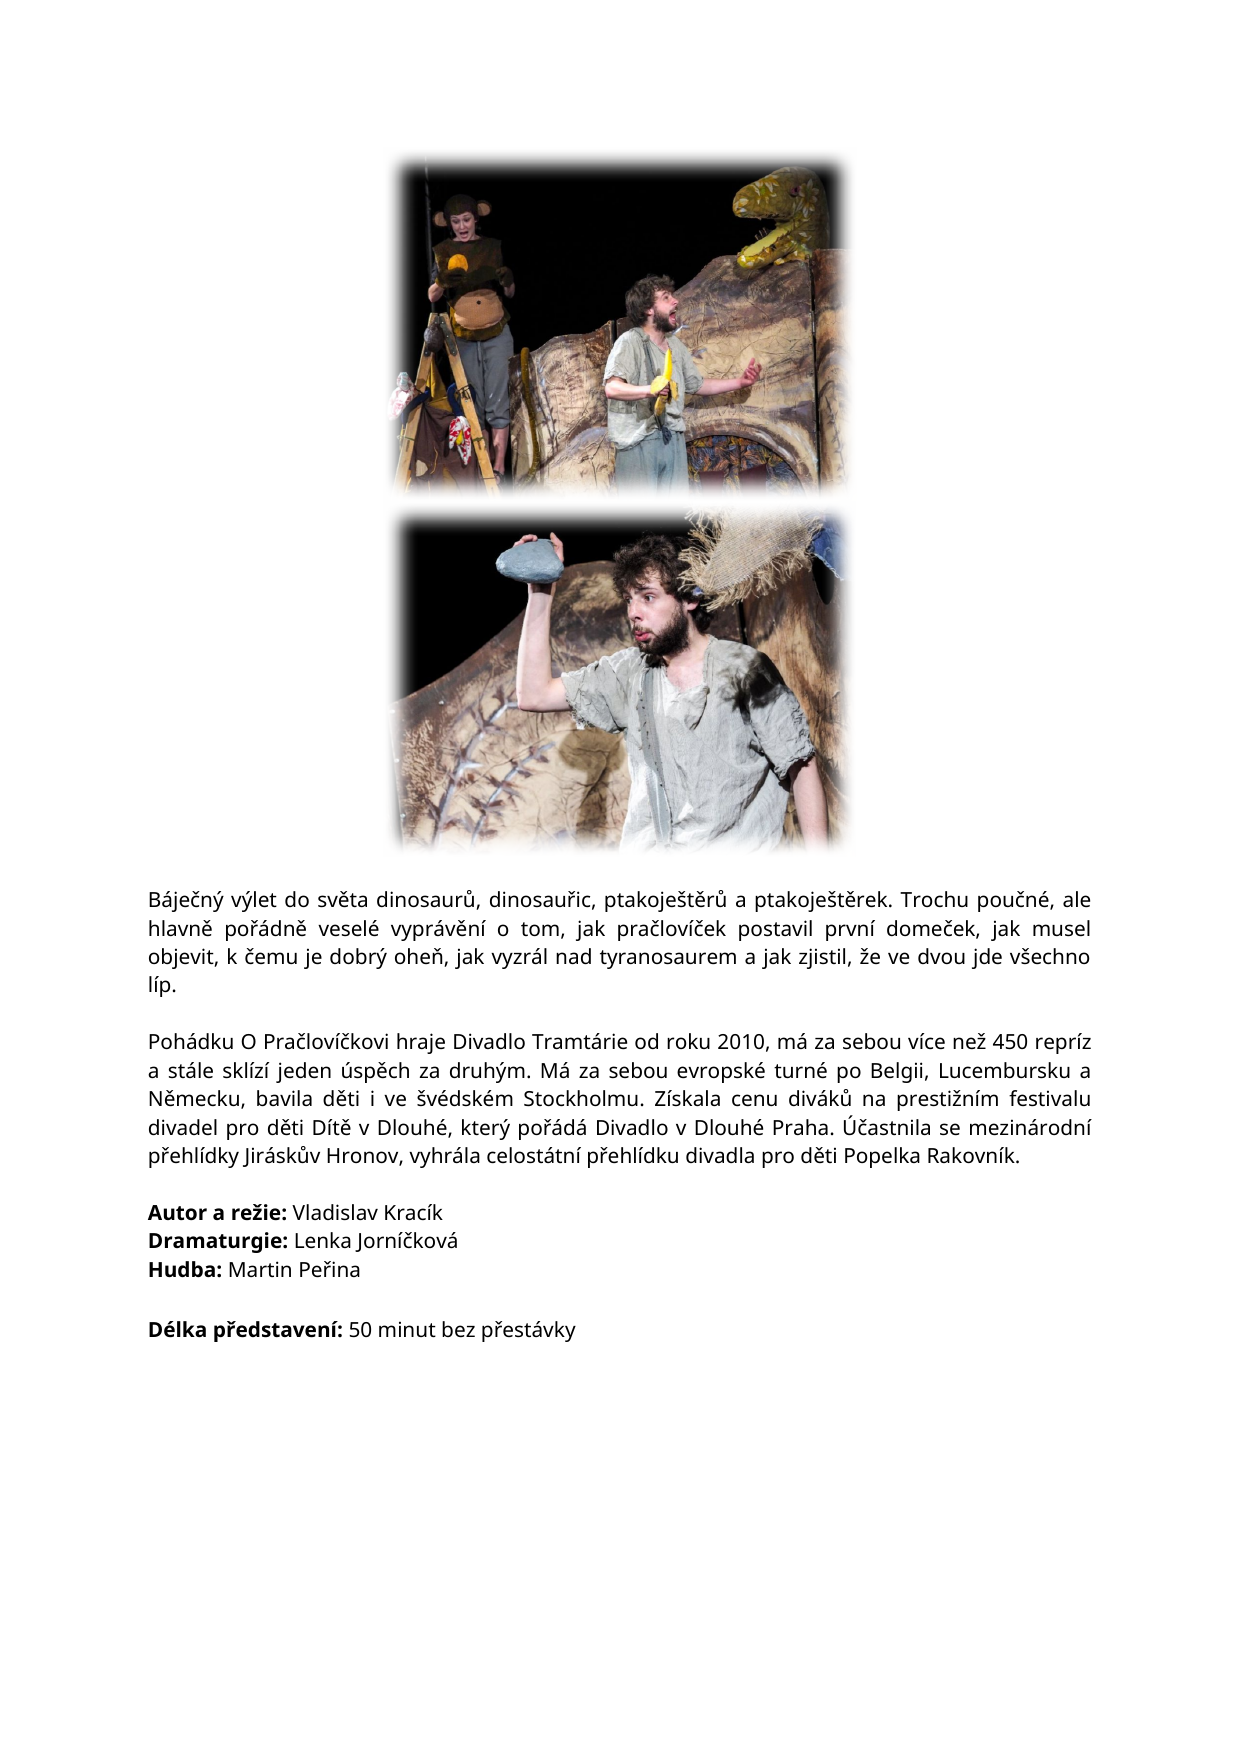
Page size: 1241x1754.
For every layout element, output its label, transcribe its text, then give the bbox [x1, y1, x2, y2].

text Hudba: Martin Peřina [148, 1255, 1093, 1283]
text Dramaturgie: Lenka Jorníčková [148, 1227, 1093, 1255]
text Báječný výlet do světa dinosaurů, dinosauřic, ptakoještěrů a ptakoještěrek. Trochu poučné, ale hlavně pořádně veselé vyprávění o tom, jak pračlovíček postavil první domeček, jak musel objevit, k čemu je dobrý oheň, jak vyzrál nad tyranosaurem a jak zjistil, že ve dvou jde všechno líp. [148, 885, 1093, 999]
text Autor a režie: Vladislav Kracík [148, 1198, 1093, 1227]
picture [413, 176, 828, 473]
picture [413, 531, 827, 828]
text Pohádku O Pračlovíčkovi hraje Divadlo Tramtárie od roku 2010, má za sebou více než 450 repríz a stále sklízí jeden úspěch za druhým. Má za sebou evropské turné po Belgii, Lucembursku a Německu, bavila děti i ve švédském Stockholmu. Získala cenu diváků na prestižním festivalu divadel pro děti Dítě v Dlouhé, který pořádá Divadlo v Dlouhé Praha. Účastnila se mezinárodní přehlídky Jiráskův Hronov, vyhrála celostátní přehlídku divadla pro děti Popelka Rakovník. [148, 1027, 1093, 1170]
text Délka představení: 50 minut bez přestávky [148, 1315, 1093, 1343]
